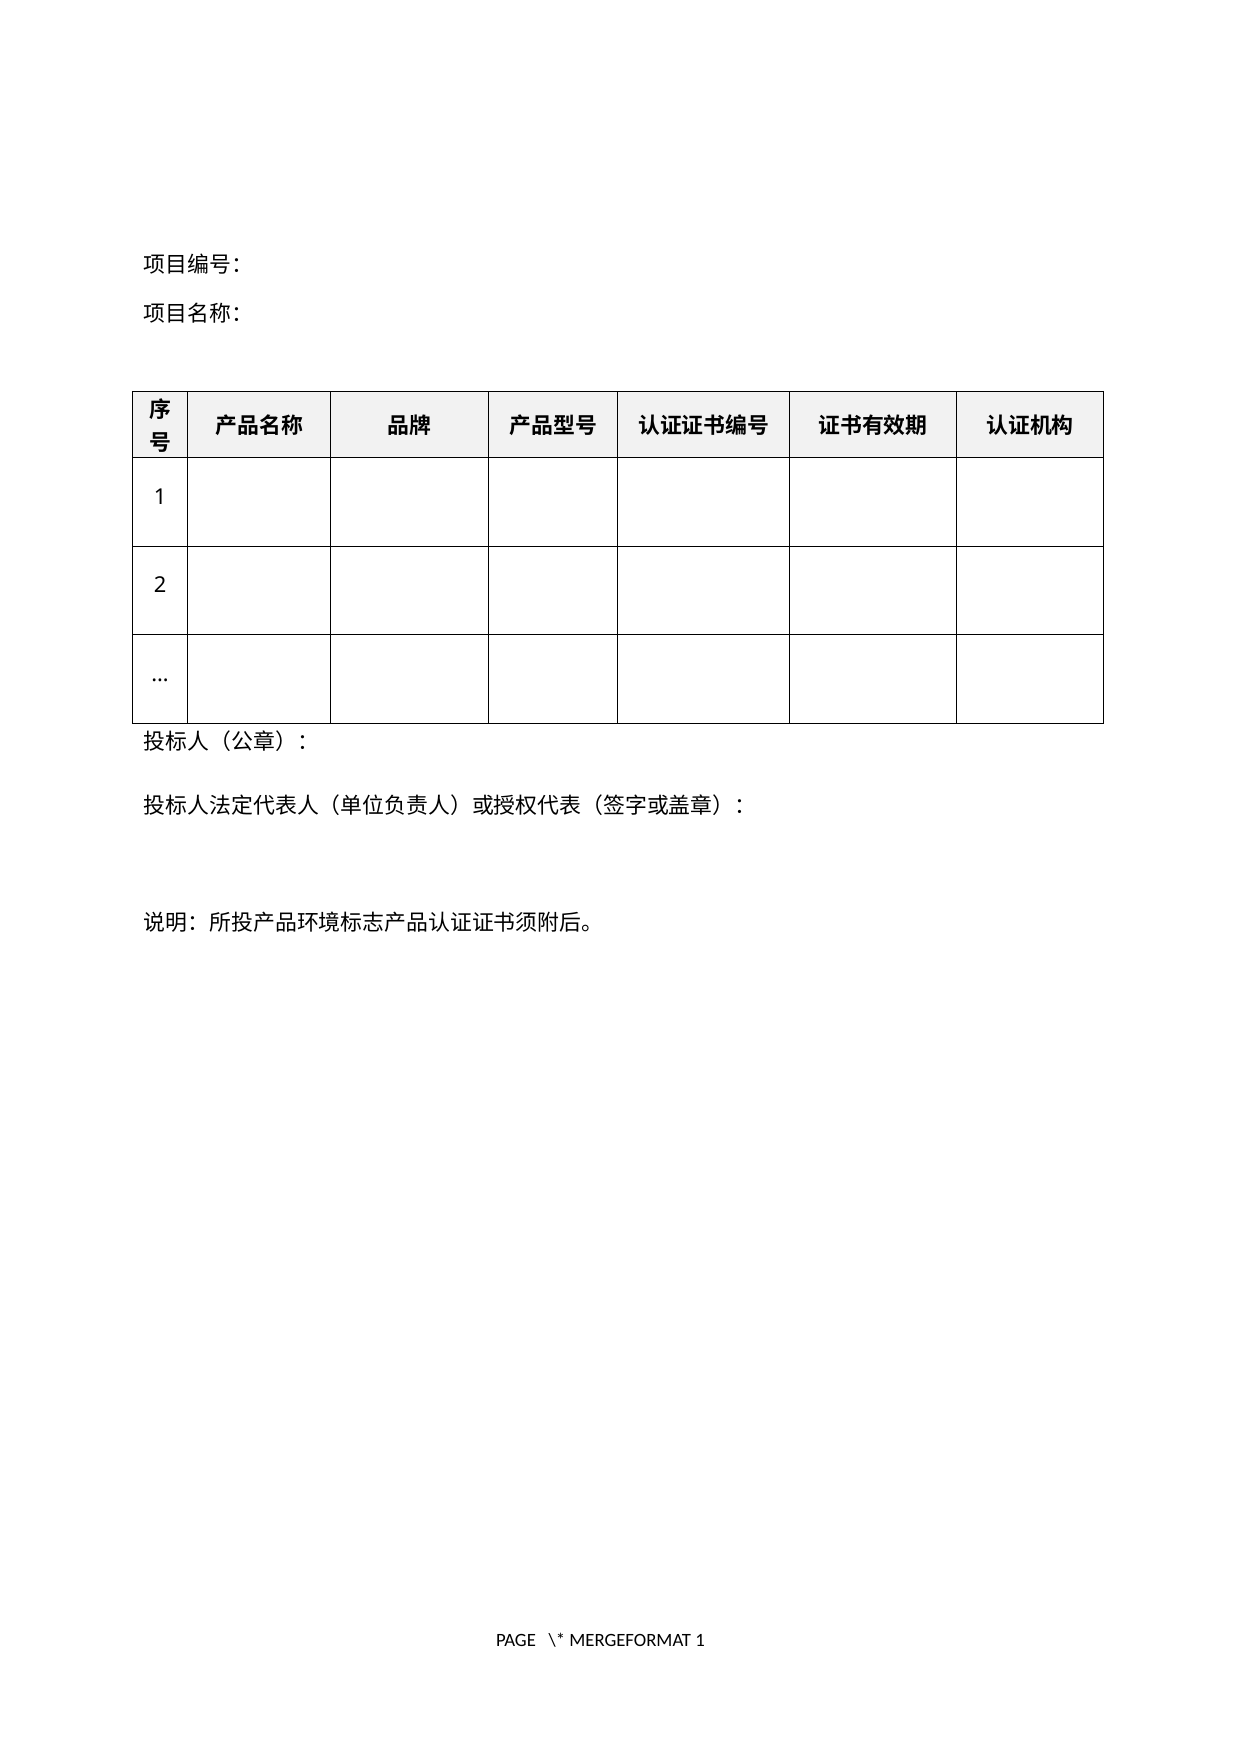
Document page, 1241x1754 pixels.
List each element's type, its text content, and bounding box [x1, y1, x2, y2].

table_header 品牌 [331, 392, 488, 457]
table_header 证书有效期 [790, 392, 956, 457]
table_cell [188, 458, 330, 546]
table_cell [489, 635, 617, 723]
table_cell [790, 547, 956, 634]
table_cell [957, 458, 1103, 546]
table_cell [331, 458, 488, 546]
table_header 序号 [133, 392, 187, 457]
text 项目编号： [144, 247, 1053, 279]
table_cell [957, 547, 1103, 634]
table_cell 2 [133, 547, 187, 634]
table_header 产品型号 [489, 392, 617, 457]
table_cell [188, 635, 330, 723]
table_cell [790, 635, 956, 723]
table_cell [331, 547, 488, 634]
table_cell [790, 458, 956, 546]
text 说明：所投产品环境标志产品认证证书须附后。 [144, 904, 1053, 937]
table_cell [957, 635, 1103, 723]
table_cell [618, 635, 789, 723]
table_header 认证机构 [957, 392, 1103, 457]
text 项目名称： [144, 295, 1053, 328]
table_header 产品名称 [188, 392, 330, 457]
text 投标人（公章）： [144, 724, 1053, 756]
table_cell [188, 547, 330, 634]
table_cell [331, 635, 488, 723]
table_header 认证证书编号 [618, 392, 789, 457]
text 投标人法定代表人（单位负责人）或授权代表（签字或盖章）： [144, 788, 1053, 821]
table_cell [489, 547, 617, 634]
table_cell [618, 458, 789, 546]
table_cell [489, 458, 617, 546]
table_cell … [133, 635, 187, 723]
table_cell 1 [133, 458, 187, 546]
table_cell [618, 547, 789, 634]
